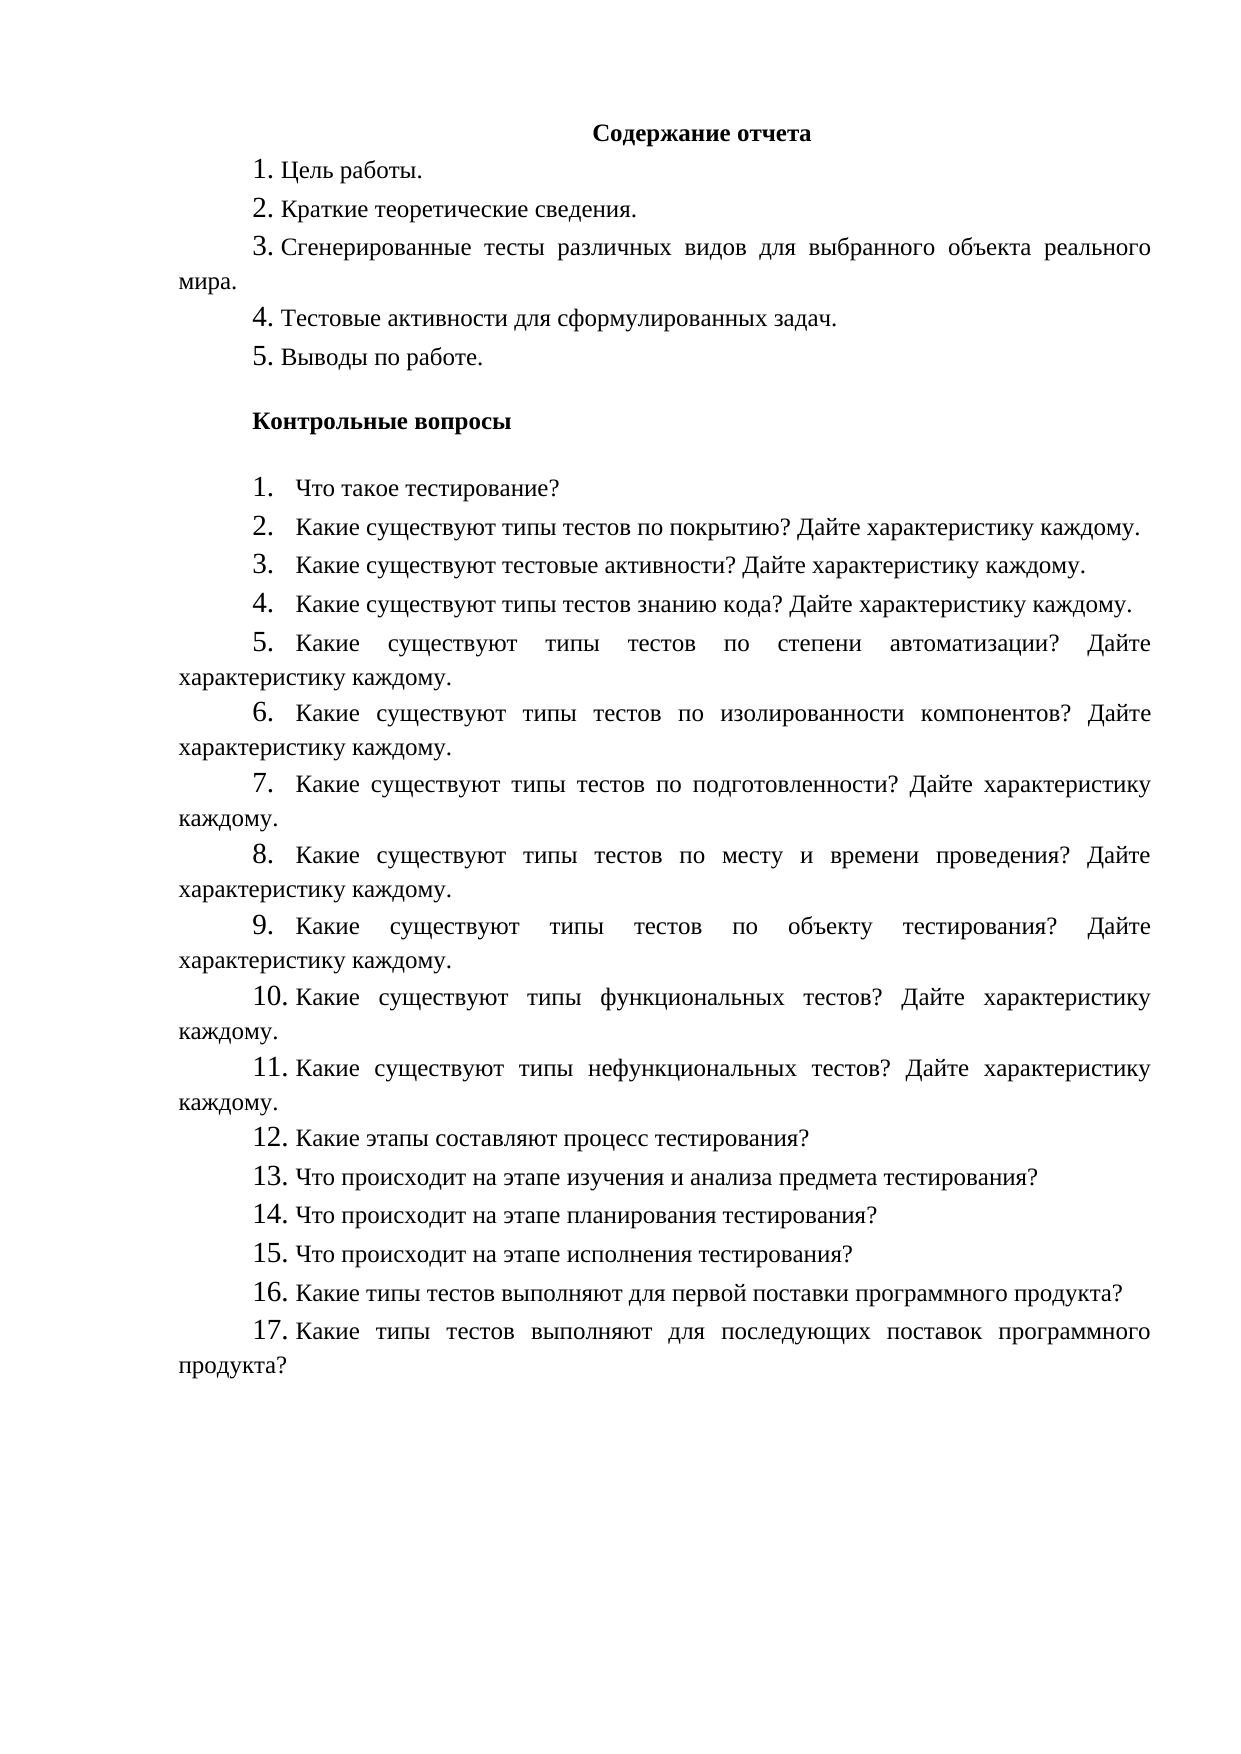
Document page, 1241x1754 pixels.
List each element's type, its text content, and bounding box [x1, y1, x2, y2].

text Содержание отчета [178, 118, 1152, 147]
list Что происходит на этапе планирования тестирования? [178, 1197, 1152, 1230]
list Какие существуют типы нефункциональных тестов? Дайте характеристику каждому. [178, 1049, 1152, 1115]
list Цель работы. [178, 151, 1152, 185]
list Краткие теоретические сведения. [178, 190, 1152, 223]
list Какие существуют типы тестов по подготовленности? Дайте характеристику каждому. [178, 765, 1152, 832]
list Какие существуют типы тестов по изолированности компонентов? Дайте характеристику каждому. [178, 694, 1152, 761]
list Какие существуют типы тестов по месту и времени проведения? Дайте характеристику каждому. [178, 836, 1152, 903]
list Какие существуют типы тестов по степени автоматизации? Дайте характеристику каждому. [178, 624, 1152, 690]
list Что такое тестирование? [178, 469, 1152, 503]
list Какие существуют типы тестов знанию кода? Дайте характеристику каждому. [178, 585, 1152, 619]
list Какие типы тестов выполняют для последующих поставок программного продукта? [178, 1312, 1152, 1379]
list Какие существуют типы тестов по покрытию? Дайте характеристику каждому. [178, 508, 1152, 542]
list Какие существуют типы функциональных тестов? Дайте характеристику каждому. [178, 978, 1152, 1044]
list Какие существуют типы тестов по объекту тестирования? Дайте характеристику каждому. [178, 907, 1152, 974]
list Тестовые активности для сформулированных задач. [178, 299, 1152, 333]
list Какие типы тестов выполняют для первой поставки программного продукта? [178, 1274, 1152, 1307]
list Что происходит на этапе исполнения тестирования? [178, 1235, 1152, 1269]
list Что происходит на этапе изучения и анализа предмета тестирования? [178, 1158, 1152, 1192]
subtitle Контрольные вопросы [178, 406, 1152, 435]
list Какие существуют тестовые активности? Дайте характеристику каждому. [178, 547, 1152, 580]
list Сгенерированные тесты различных видов для выбранного объекта реального мира. [178, 228, 1152, 295]
list Выводы по работе. [178, 338, 1152, 371]
list Какие этапы составляют процесс тестирования? [178, 1119, 1152, 1153]
